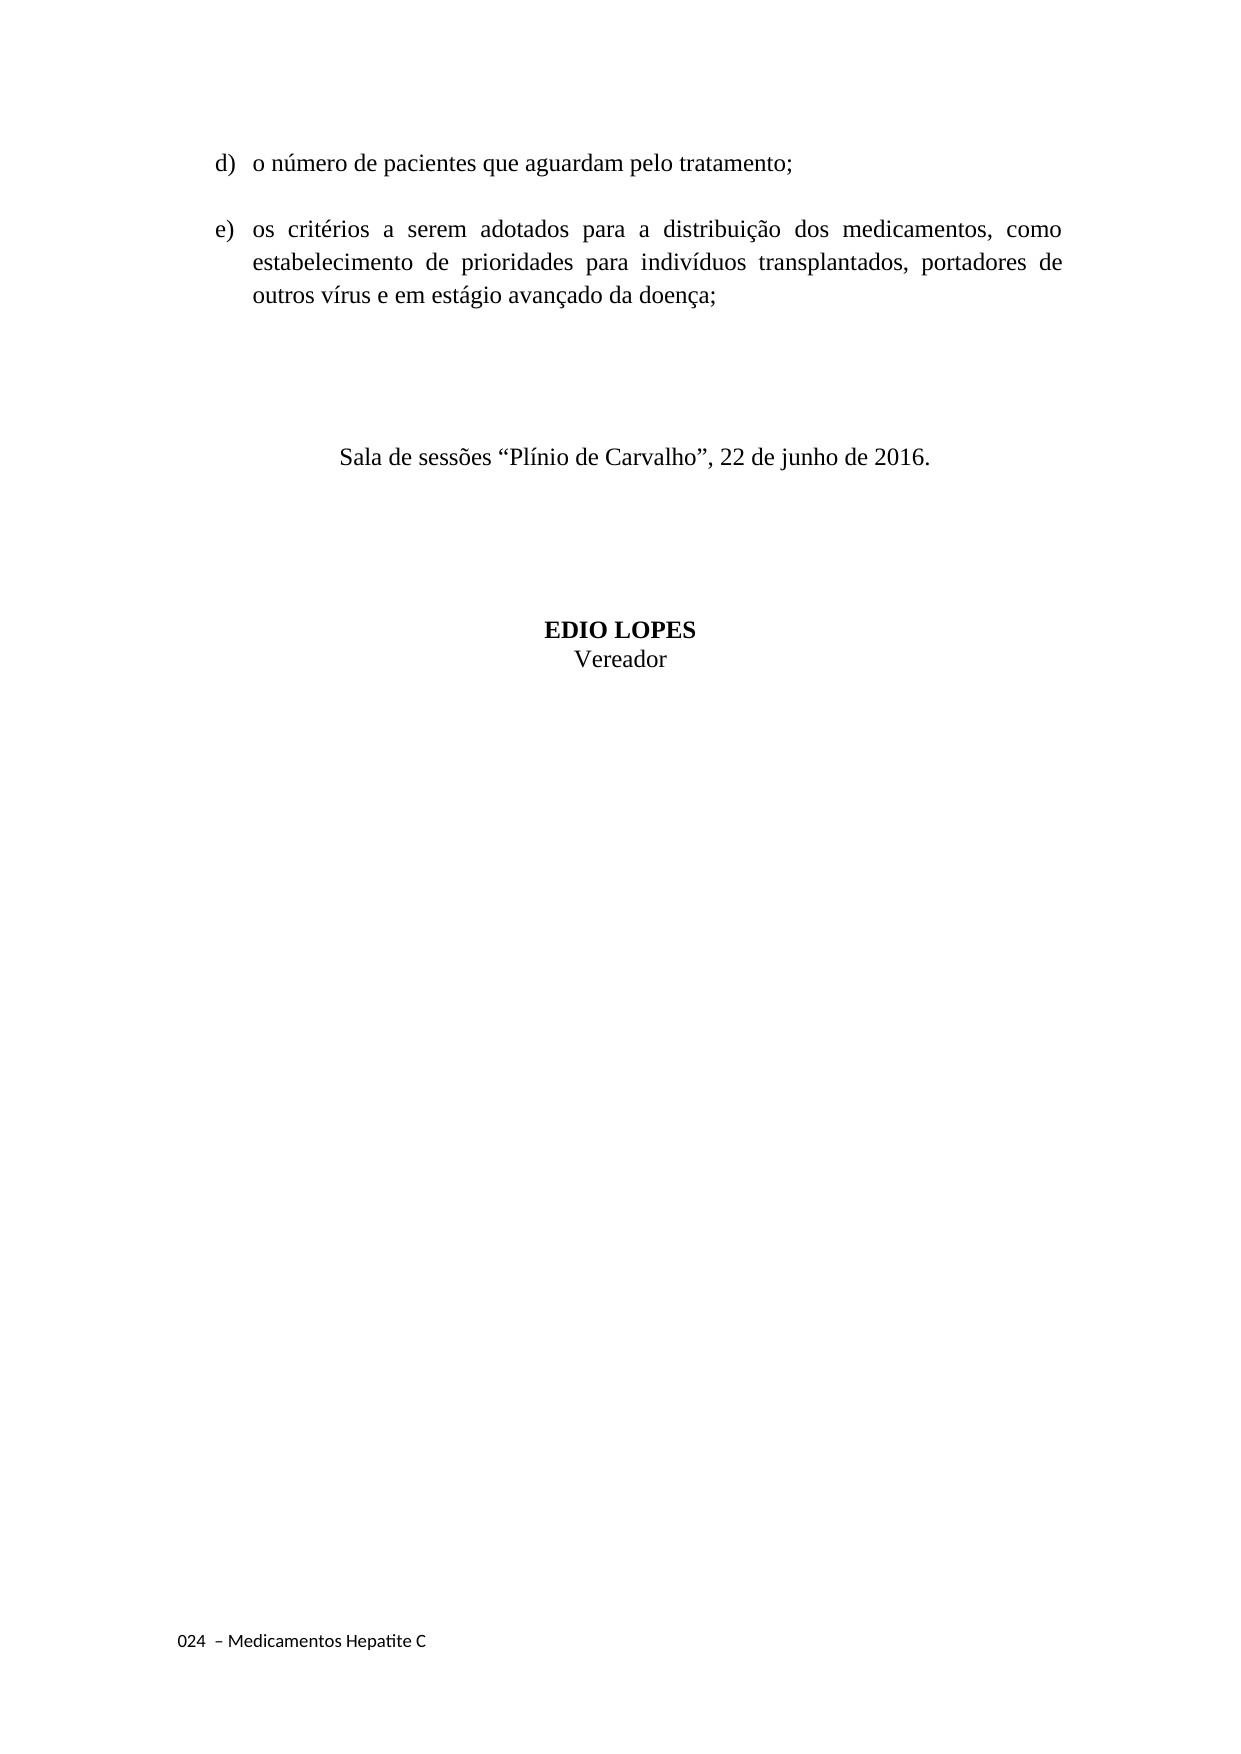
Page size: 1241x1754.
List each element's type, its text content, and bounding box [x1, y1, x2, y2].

text Vereador [177, 644, 1063, 672]
list os critérios a serem adotados para a distribuição dos medicamentos, como estabelecimento de prioridades para indivíduos transplantados, portadores de outros vírus e em estágio avançado da doença; [215, 214, 1063, 308]
text EDIO LOPES [177, 615, 1063, 644]
text Sala de sessões “Plínio de Carvalho”, 22 de junho de 2016. [207, 442, 1063, 471]
list o número de pacientes que aguardam pelo tratamento; [215, 148, 1063, 176]
